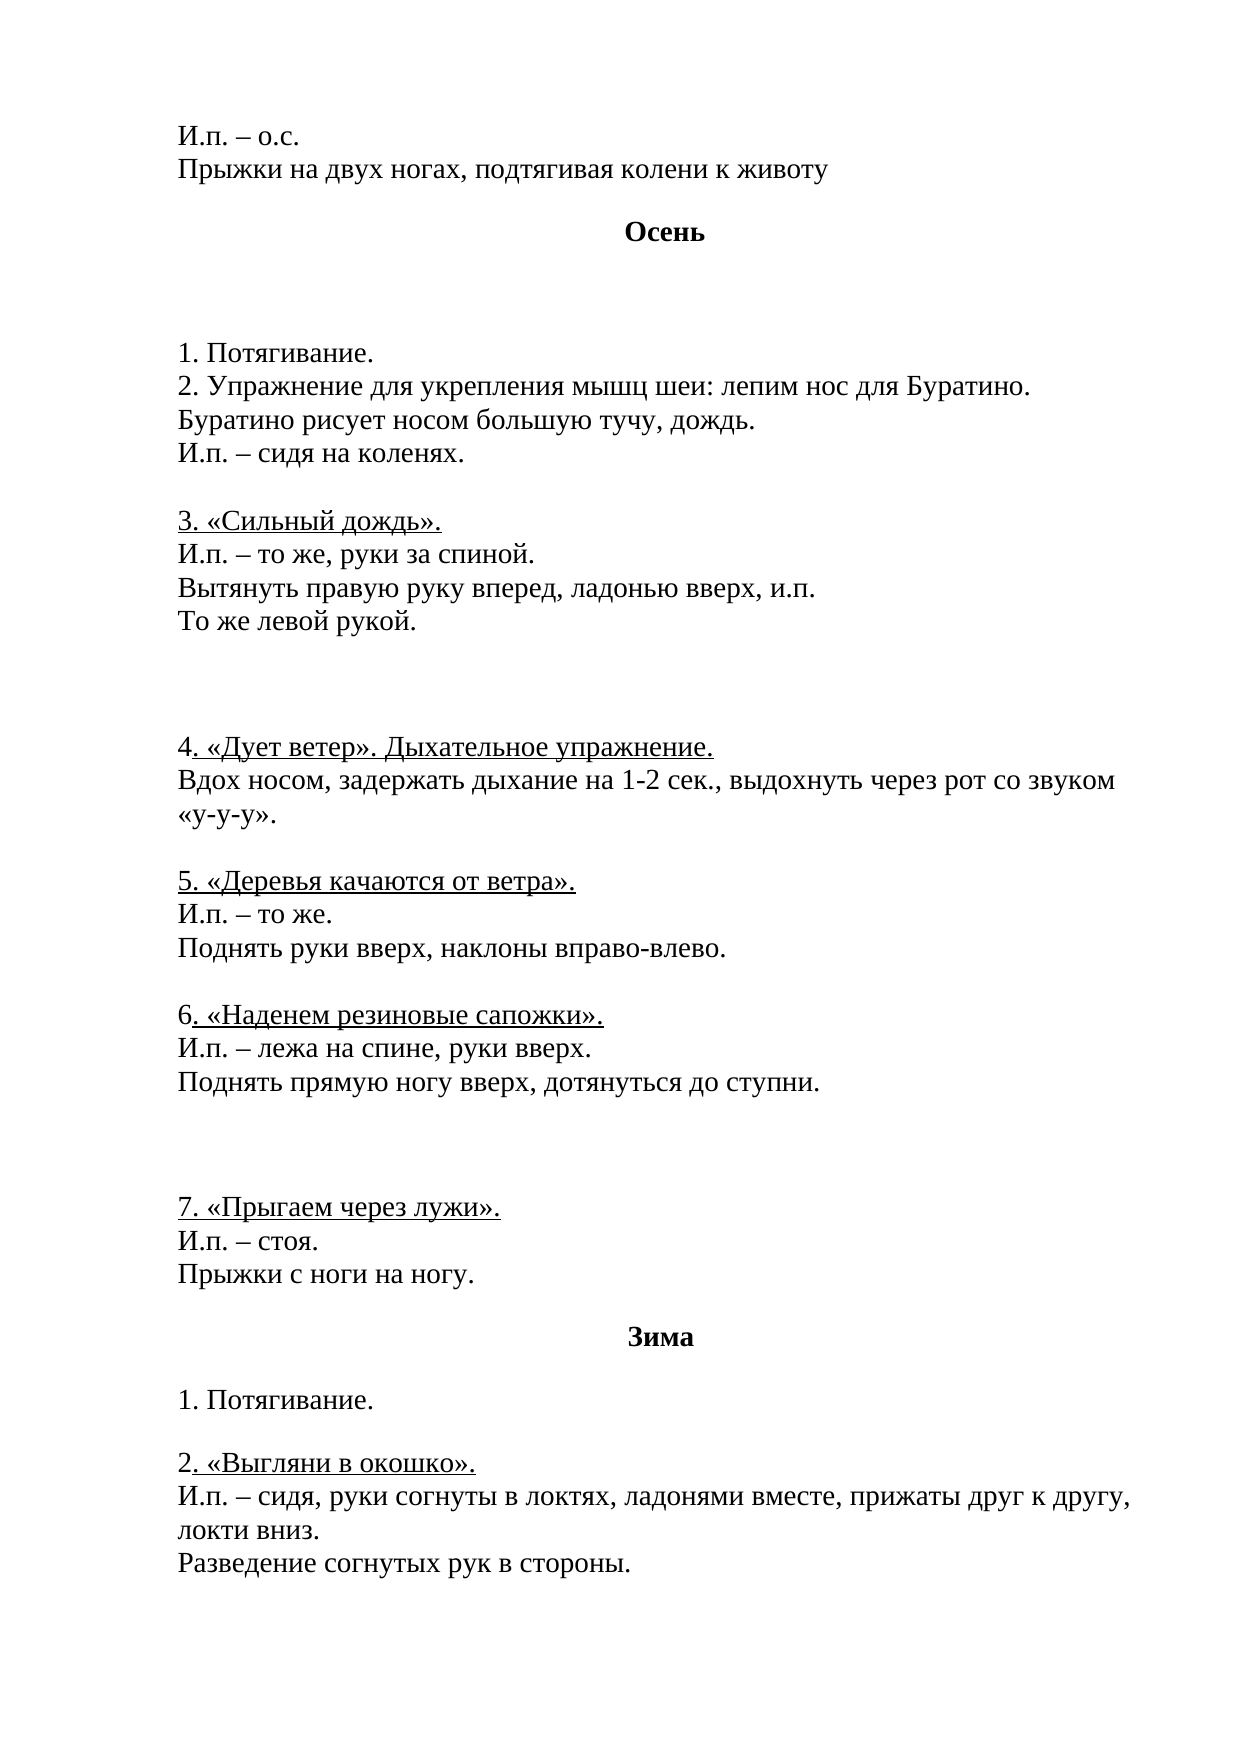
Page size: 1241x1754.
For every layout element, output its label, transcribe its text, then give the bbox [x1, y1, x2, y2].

text Вытянуть правую руку вперед, ладонью вверх, и.п. [177, 570, 1152, 603]
text 1. Потягивание. [177, 335, 1152, 368]
text 3. «Сильный дождь». [177, 503, 1152, 536]
text Прыжки с ноги на ногу. [177, 1257, 1152, 1290]
text И.п. – сидя на коленях. [177, 436, 1152, 469]
text Поднять руки вверх, наклоны вправо-влево. [177, 930, 1152, 963]
text Осень [177, 214, 1152, 248]
text И.п. – то же, руки за спиной. [177, 536, 1152, 570]
text То же левой рукой. [177, 603, 1152, 637]
text 4. «Дует ветер». Дыхательное упражнение. [177, 729, 1152, 762]
text И.п. – лежа на спине, руки вверх. [177, 1031, 1152, 1064]
text Прыжки на двух ногах, подтягивая колени к животу [177, 152, 1152, 185]
text И.п. – то же. [177, 896, 1152, 930]
text 2. «Выгляни в окошко». [177, 1445, 1152, 1478]
text 5. «Деревья качаются от ветра». [177, 863, 1152, 896]
text 2. Упражнение для укрепления мышц шеи: лепим нос для Буратино. [177, 368, 1152, 402]
text 6. «Наденем резиновые сапожки». [177, 997, 1152, 1031]
text И.п. – стоя. [177, 1223, 1152, 1257]
text 7. «Прыгаем через лужи». [177, 1189, 1152, 1223]
text 1. Потягивание. [177, 1382, 1152, 1416]
text Зима [177, 1319, 1152, 1353]
text И.п. – о.с. [177, 118, 1152, 152]
text Буратино рисует носом большую тучу, дождь. [177, 402, 1152, 436]
text Вдох носом, задержать дыхание на 1-2 сек., выдохнуть через рот со звуком «у-у-у». [177, 762, 1152, 829]
text И.п. – сидя, руки согнуты в локтях, ладонями вместе, прижаты друг к другу, локти вниз. [177, 1478, 1152, 1545]
text Разведение согнутых рук в стороны. [177, 1545, 1152, 1579]
text Поднять прямую ногу вверх, дотянуться до ступни. [177, 1064, 1152, 1098]
